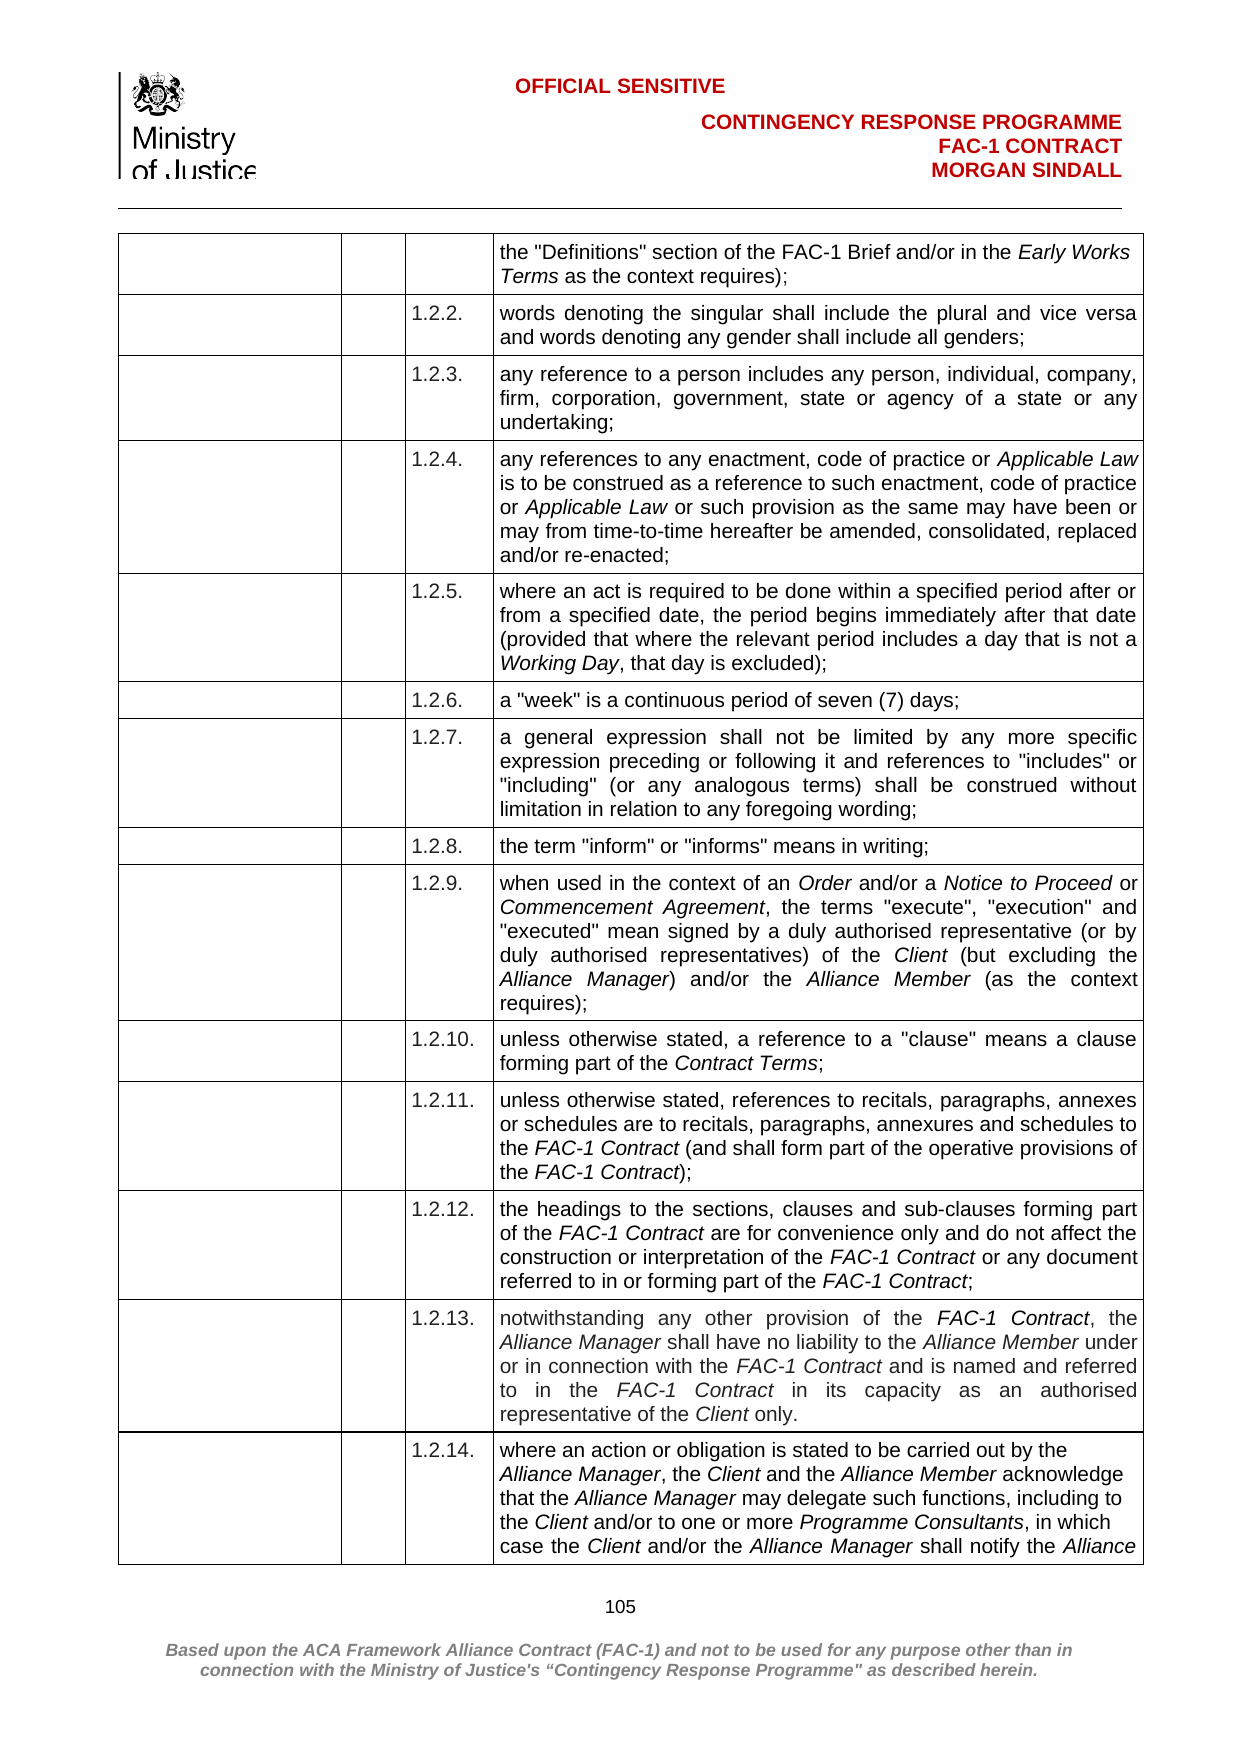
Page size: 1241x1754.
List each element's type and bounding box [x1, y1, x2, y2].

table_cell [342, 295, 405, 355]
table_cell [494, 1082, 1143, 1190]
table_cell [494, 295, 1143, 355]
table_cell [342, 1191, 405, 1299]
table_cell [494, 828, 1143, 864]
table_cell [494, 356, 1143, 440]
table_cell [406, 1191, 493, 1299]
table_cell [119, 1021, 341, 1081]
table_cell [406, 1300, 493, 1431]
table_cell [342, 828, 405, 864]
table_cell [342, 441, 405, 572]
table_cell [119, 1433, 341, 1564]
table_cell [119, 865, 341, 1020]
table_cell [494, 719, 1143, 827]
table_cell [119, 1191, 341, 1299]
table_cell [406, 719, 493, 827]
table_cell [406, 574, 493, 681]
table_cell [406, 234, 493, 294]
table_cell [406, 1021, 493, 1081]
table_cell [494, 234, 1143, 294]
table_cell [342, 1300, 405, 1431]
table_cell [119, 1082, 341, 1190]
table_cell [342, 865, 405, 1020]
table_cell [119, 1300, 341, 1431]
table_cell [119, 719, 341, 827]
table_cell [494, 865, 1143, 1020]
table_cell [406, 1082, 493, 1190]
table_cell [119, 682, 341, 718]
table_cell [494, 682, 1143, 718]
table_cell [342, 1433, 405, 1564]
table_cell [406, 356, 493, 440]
picture [118, 72, 256, 179]
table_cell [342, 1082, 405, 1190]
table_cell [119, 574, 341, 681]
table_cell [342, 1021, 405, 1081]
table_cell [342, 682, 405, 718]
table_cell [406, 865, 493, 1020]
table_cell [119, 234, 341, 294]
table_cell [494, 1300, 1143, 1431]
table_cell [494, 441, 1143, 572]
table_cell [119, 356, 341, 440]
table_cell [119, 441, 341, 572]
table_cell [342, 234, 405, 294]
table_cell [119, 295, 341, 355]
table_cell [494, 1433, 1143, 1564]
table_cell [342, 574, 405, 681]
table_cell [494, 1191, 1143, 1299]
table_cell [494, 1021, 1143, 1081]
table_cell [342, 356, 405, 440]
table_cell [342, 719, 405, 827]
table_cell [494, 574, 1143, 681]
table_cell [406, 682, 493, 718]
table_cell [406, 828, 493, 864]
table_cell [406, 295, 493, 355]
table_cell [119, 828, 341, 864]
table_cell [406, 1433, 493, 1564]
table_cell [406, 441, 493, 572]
